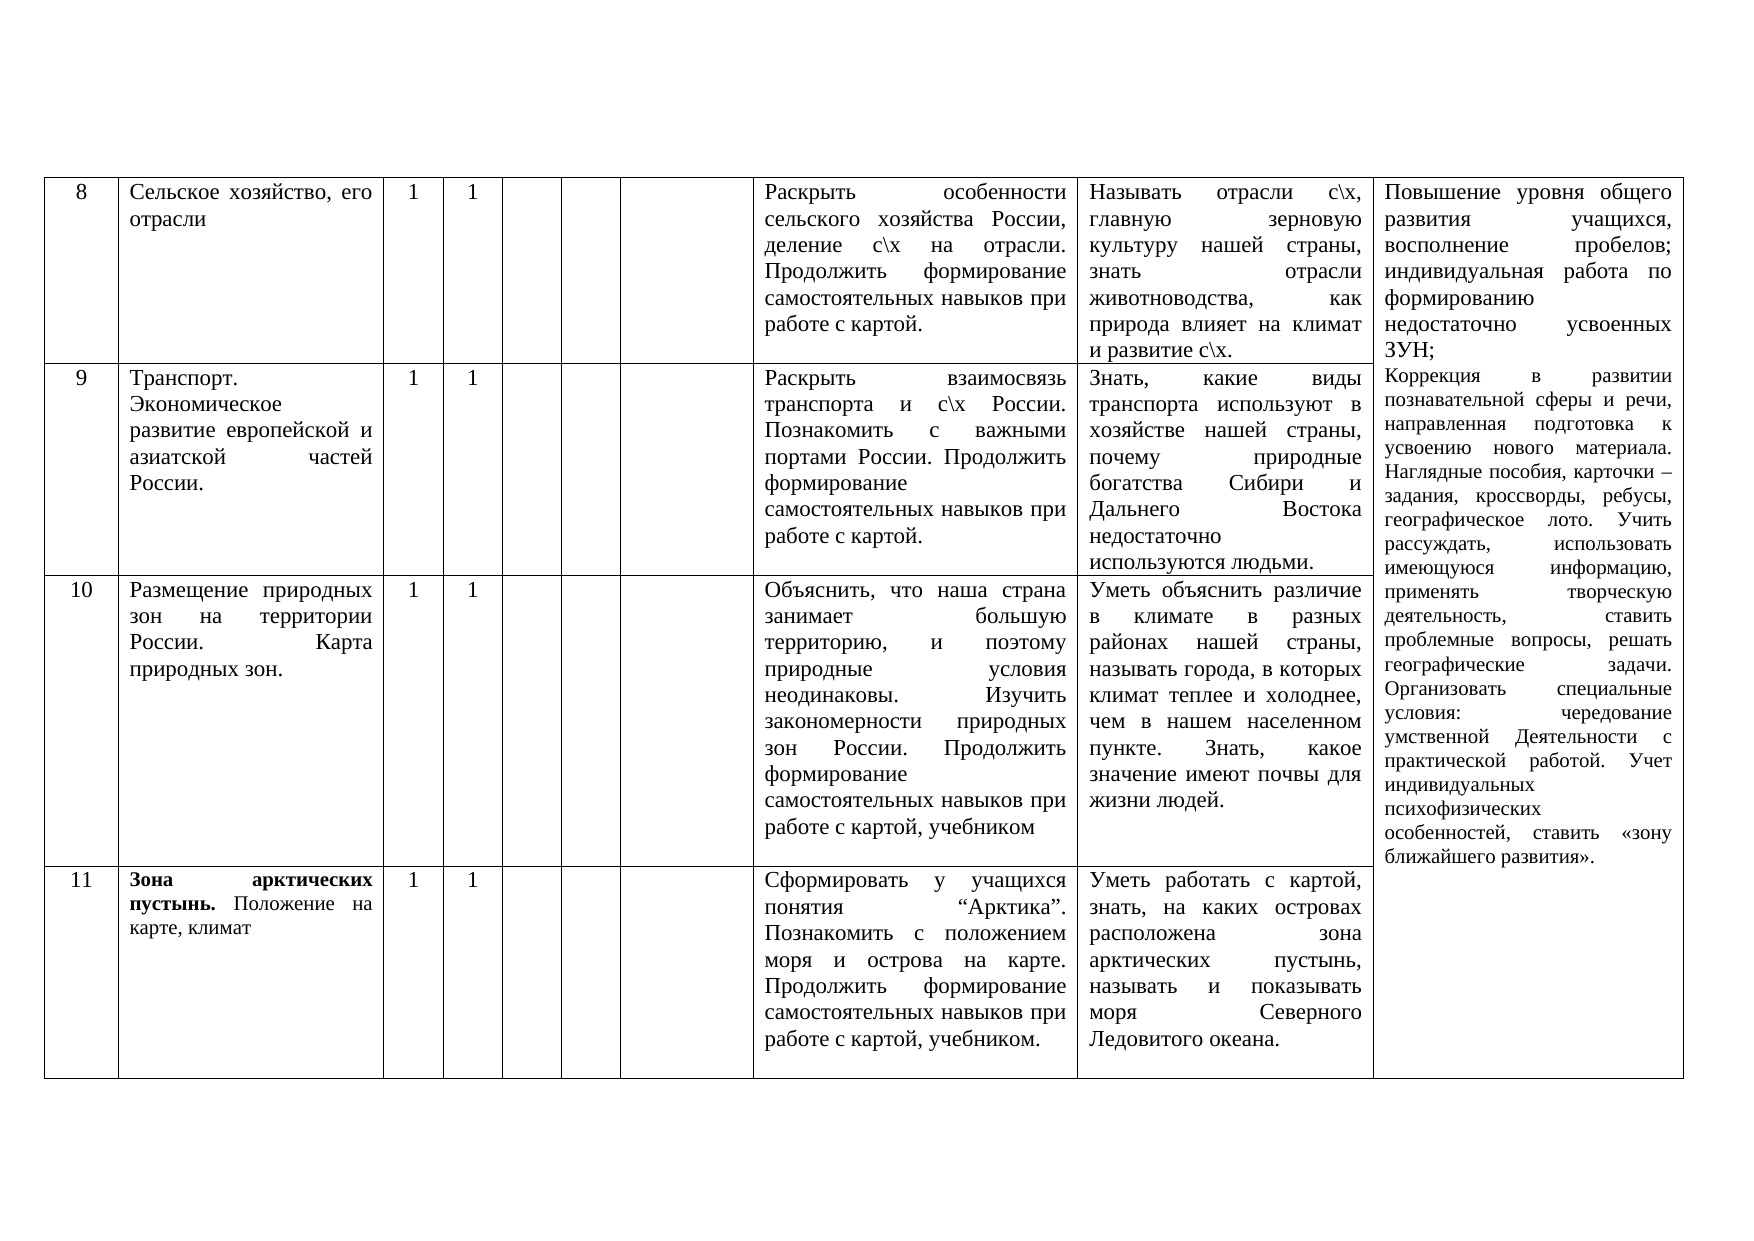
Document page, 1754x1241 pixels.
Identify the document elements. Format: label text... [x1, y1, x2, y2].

table_cell 1 [384, 576, 443, 866]
table_cell 1 [384, 867, 443, 1077]
table_cell Сельское хозяйство, его отрасли [119, 178, 383, 363]
table_cell [621, 867, 753, 1077]
table_cell 11 [45, 867, 118, 1077]
table_cell Знать, какие виды транспорта используют в хозяйстве нашей страны, почему природные богатства Сибири и Дальнего Востока недостаточно используются людьми. [1078, 364, 1373, 574]
table_cell [621, 364, 753, 574]
table_cell Раскрыть особенности сельского хозяйства России, деление с\х на отрасли. Продолжить формирование самостоятельных навыков при работе с картой. [754, 178, 1077, 363]
table_cell 1 [444, 364, 502, 574]
table_cell [562, 867, 620, 1077]
table_cell [562, 364, 620, 574]
table_cell Транспорт. Экономическое развитие европейской и азиатской частей России. [119, 364, 383, 574]
table_cell Сформировать у учащихся понятия “Арктика”. Познакомить с положением моря и острова на карте. Продолжить формирование самостоятельных навыков при работе с картой, учебником. [754, 867, 1077, 1077]
table_cell Повышение уровня общего развития учащихся, восполнение пробелов; индивидуальная работа по формированию недостаточно усвоенных ЗУН; Коррекция в развитии познавательной сферы и речи, направленная подготовка к усвоению нового материала. Наглядные пособия, карточки – задания, кроссворды, ребусы, географическое лото. Учить рассуждать, использовать имеющуюся информацию, применять творческую деятельность, ставить проблемные вопросы, решать географические задачи. Организовать специальные условия: чередование умственной Деятельности с практической работой. Учет индивидуальных психофизических особенностей, ставить «зону ближайшего развития». [1374, 178, 1683, 1077]
table_cell 1 [444, 576, 502, 866]
table_cell [562, 178, 620, 363]
table_cell Раскрыть взаимосвязь транспорта и с\х России. Познакомить с важными портами России. Продолжить формирование самостоятельных навыков при работе с картой. [754, 364, 1077, 574]
table_cell [621, 576, 753, 866]
table_cell 1 [444, 867, 502, 1077]
table_cell [503, 576, 561, 866]
table_cell [503, 867, 561, 1077]
table_cell Размещение природных зон на территории России. Карта природных зон. [119, 576, 383, 866]
table_cell [503, 364, 561, 574]
table_cell [562, 576, 620, 866]
table_cell 1 [444, 178, 502, 363]
table_cell 1 [384, 364, 443, 574]
table_cell Уметь объяснить различие в климате в разных районах нашей страны, называть города, в которых климат теплее и холоднее, чем в нашем населенном пункте. Знать, какое значение имеют почвы для жизни людей. [1078, 576, 1373, 866]
table_cell Объяснить, что наша страна занимает большую территорию, и поэтому природные условия неодинаковы. Изучить закономерности природных зон России. Продолжить формирование самостоятельных навыков при работе с картой, учебником [754, 576, 1077, 866]
table_cell Называть отрасли с\х, главную зерновую культуру нашей страны, знать отрасли животноводства, как природа влияет на климат и развитие с\х. [1078, 178, 1373, 363]
table_cell [621, 178, 753, 363]
table_cell 1 [384, 178, 443, 363]
table_cell 8 [45, 178, 118, 363]
table_cell Уметь работать с картой, знать, на каких островах расположена зона арктических пустынь, называть и показывать моря Северного Ледовитого океана. [1078, 867, 1373, 1077]
table_cell 9 [45, 364, 118, 574]
table_cell [503, 178, 561, 363]
table_cell Зона арктических пустынь. Положение на карте, климат [119, 867, 383, 1077]
table_cell 10 [45, 576, 118, 866]
